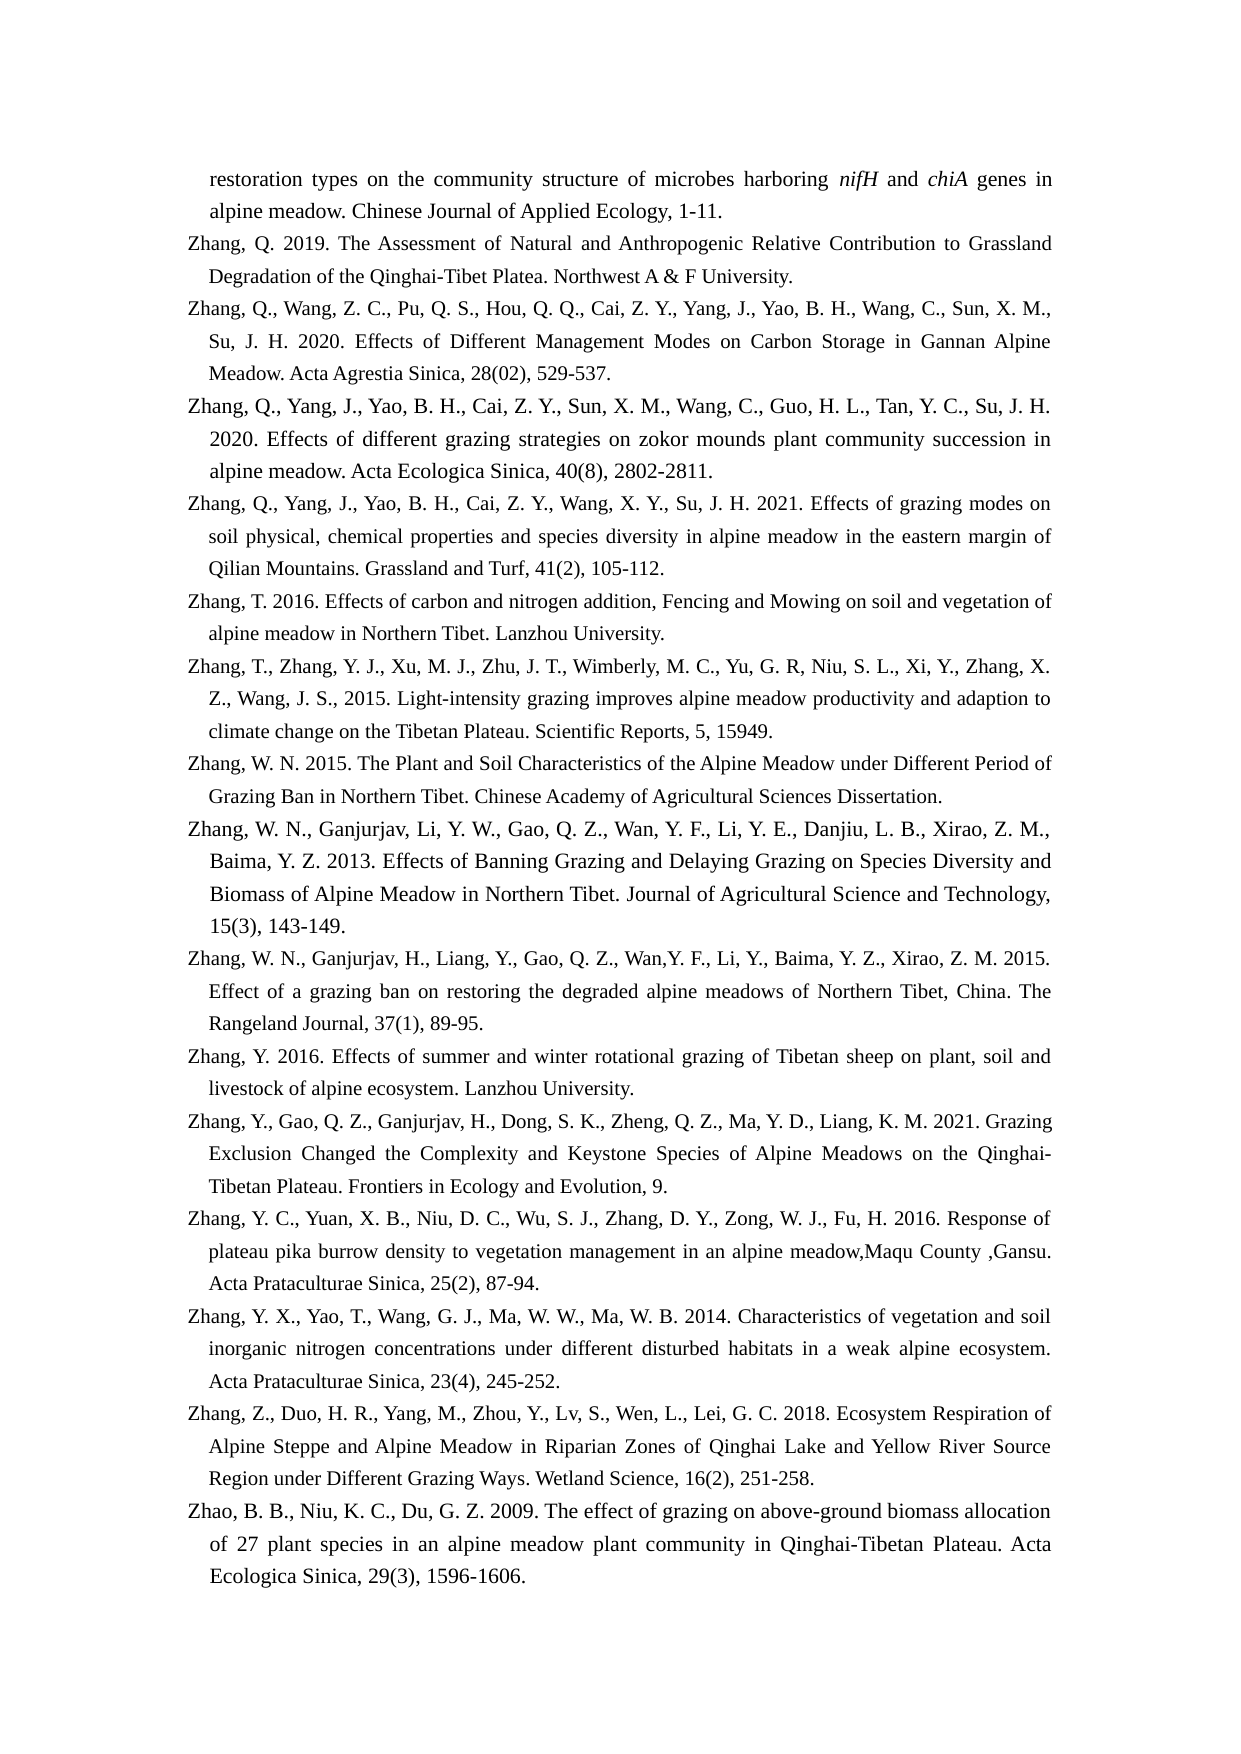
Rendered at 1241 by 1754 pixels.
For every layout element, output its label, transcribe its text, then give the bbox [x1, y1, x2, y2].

text Zhang, Y. C., Yuan, X. B., Niu, D. C., Wu, S. J., Zhang, D. Y., Zong, W. J., Fu, H. 2016. Response of plateau pika burrow density to vegetation management in an alpine meadow,Maqu County ,Gansu. Acta Prataculturae Sinica, 25(2), 87-94. [187, 1202, 1053, 1299]
text Zhang, Y., Gao, Q. Z., Ganjurjav, H., Dong, S. K., Zheng, Q. Z., Ma, Y. D., Liang, K. M. 2021. Grazing Exclusion Changed the Complexity and Keystone Species of Alpine Meadows on the Qinghai-Tibetan Plateau. Frontiers in Ecology and Evolution, 9. [187, 1104, 1053, 1202]
text Zhang, Q., Yang, J., Yao, B. H., Cai, Z. Y., Sun, X. M., Wang, C., Guo, H. L., Tan, Y. C., Su, J. H. 2020. Effects of different grazing strategies on zokor mounds plant community succession in alpine meadow. Acta Ecologica Sinica, 40(8), 2802-2811. [187, 389, 1053, 487]
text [187, 162, 1053, 227]
text Zhang, Q. 2019. The Assessment of Natural and Anthropogenic Relative Contribution to Grassland Degradation of the Qinghai-Tibet Platea. Northwest A & F University. [187, 227, 1053, 292]
text Zhang, W. N. 2015. The Plant and Soil Characteristics of the Alpine Meadow under Different Period of Grazing Ban in Northern Tibet. Chinese Academy of Agricultural Sciences Dissertation. [187, 747, 1053, 812]
text Zhang, Y. X., Yao, T., Wang, G. J., Ma, W. W., Ma, W. B. 2014. Characteristics of vegetation and soil inorganic nitrogen concentrations under different disturbed habitats in a weak alpine ecosystem. Acta Prataculturae Sinica, 23(4), 245-252. [187, 1299, 1053, 1397]
text Zhao, B. B., Niu, K. C., Du, G. Z. 2009. The effect of grazing on above-ground biomass allocation of 27 plant species in an alpine meadow plant community in Qinghai-Tibetan Plateau. Acta Ecologica Sinica, 29(3), 1596-1606. [187, 1494, 1053, 1592]
text Zhang, W. N., Ganjurjav, H., Liang, Y., Gao, Q. Z., Wan,Y. F., Li, Y., Baima, Y. Z., Xirao, Z. M. 2015. Effect of a grazing ban on restoring the degraded alpine meadows of Northern Tibet, China. The Rangeland Journal, 37(1), 89-95. [187, 942, 1053, 1039]
text Zhang, T., Zhang, Y. J., Xu, M. J., Zhu, J. T., Wimberly, M. C., Yu, G. R, Niu, S. L., Xi, Y., Zhang, X. Z., Wang, J. S., 2015. Light-intensity grazing improves alpine meadow productivity and adaption to climate change on the Tibetan Plateau. Scientific Reports, 5, 15949. [187, 649, 1053, 747]
text Zhang, T. 2016. Effects of carbon and nitrogen addition, Fencing and Mowing on soil and vegetation of alpine meadow in Northern Tibet. Lanzhou University. [187, 584, 1053, 649]
text Zhang, Q., Wang, Z. C., Pu, Q. S., Hou, Q. Q., Cai, Z. Y., Yang, J., Yao, B. H., Wang, C., Sun, X. M., Su, J. H. 2020. Effects of Different Management Modes on Carbon Storage in Gannan Alpine Meadow. Acta Agrestia Sinica, 28(02), 529-537. [187, 292, 1053, 389]
text Zhang, W. N., Ganjurjav, Li, Y. W., Gao, Q. Z., Wan, Y. F., Li, Y. E., Danjiu, L. B., Xirao, Z. M., Baima, Y. Z. 2013. Effects of Banning Grazing and Delaying Grazing on Species Diversity and Biomass of Alpine Meadow in Northern Tibet. Journal of Agricultural Science and Technology, 15(3), 143-149. [187, 812, 1053, 942]
text Zhang, Q., Yang, J., Yao, B. H., Cai, Z. Y., Wang, X. Y., Su, J. H. 2021. Effects of grazing modes on soil physical, chemical properties and species diversity in alpine meadow in the eastern margin of Qilian Mountains. Grassland and Turf, 41(2), 105-112. [187, 487, 1053, 584]
text Zhang, Y. 2016. Effects of summer and winter rotational grazing of Tibetan sheep on plant, soil and livestock of alpine ecosystem. Lanzhou University. [187, 1039, 1053, 1104]
text Zhang, Z., Duo, H. R., Yang, M., Zhou, Y., Lv, S., Wen, L., Lei, G. C. 2018. Ecosystem Respiration of Alpine Steppe and Alpine Meadow in Riparian Zones of Qinghai Lake and Yellow River Source Region under Different Grazing Ways. Wetland Science, 16(2), 251-258. [187, 1397, 1053, 1494]
